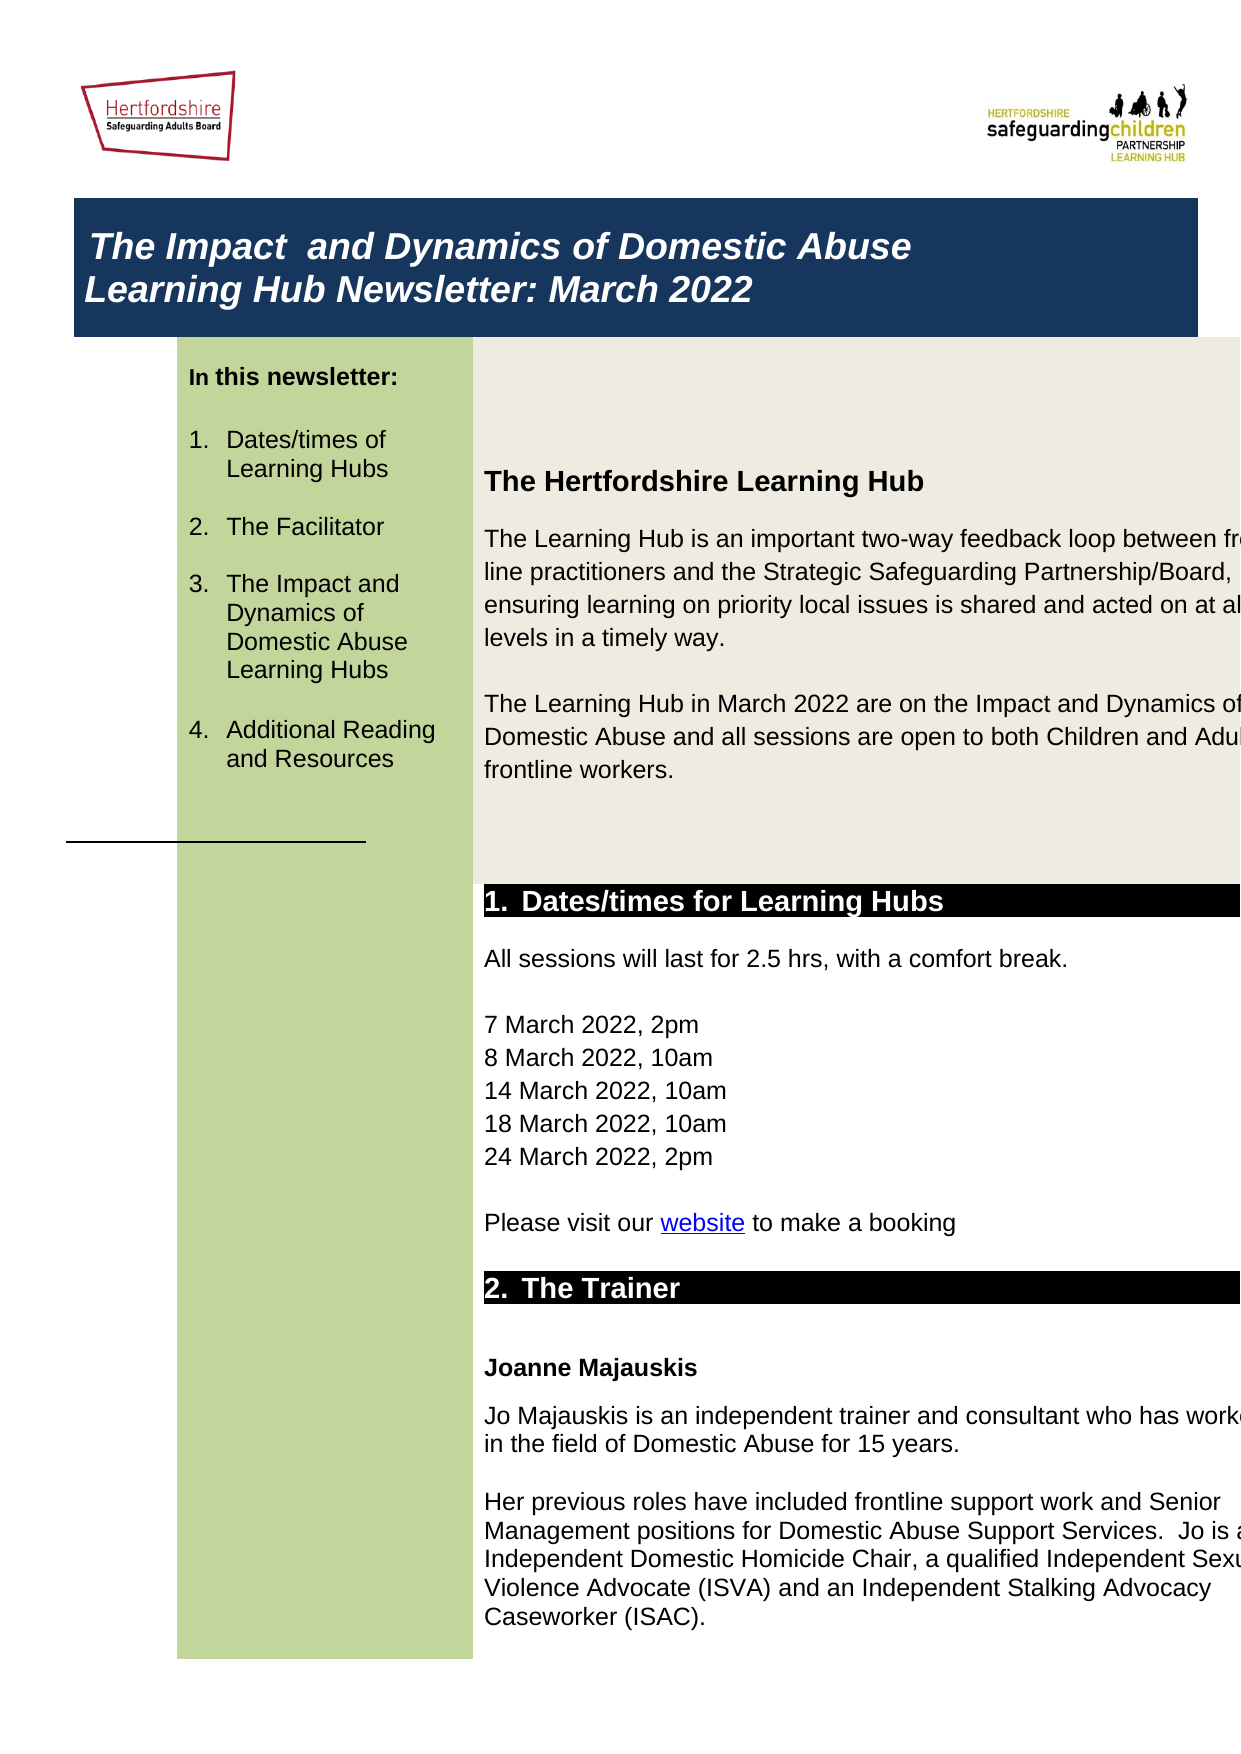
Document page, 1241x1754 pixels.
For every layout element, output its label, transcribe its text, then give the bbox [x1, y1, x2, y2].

table_header In this newsletter: Dates/times of Learning Hubs The Facilitator The Impact and Dynamics of Domestic Abuse Learning Hubs Additional Reading and Resources [177, 337, 473, 884]
text The Impact and Dynamics of Domestic Abuse [74, 224, 1198, 267]
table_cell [473, 884, 1240, 1659]
text Learning Hub Newsletter: March 2022 [74, 267, 1198, 310]
picture [973, 67, 1198, 174]
picture [80, 70, 236, 161]
table_header The Hertfordshire Learning Hub The Learning Hub is an important two-way feedback loop between front line practitioners and the Strategic Safeguarding Partnership/Board, ensuring learning on priority local issues is shared and acted on at all levels in a timely way. The Learning Hub in March 2022 are on the Impact and Dynamics of Domestic Abuse and all sessions are open to both Children and Adult frontline workers. [473, 337, 1240, 884]
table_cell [177, 884, 473, 1659]
